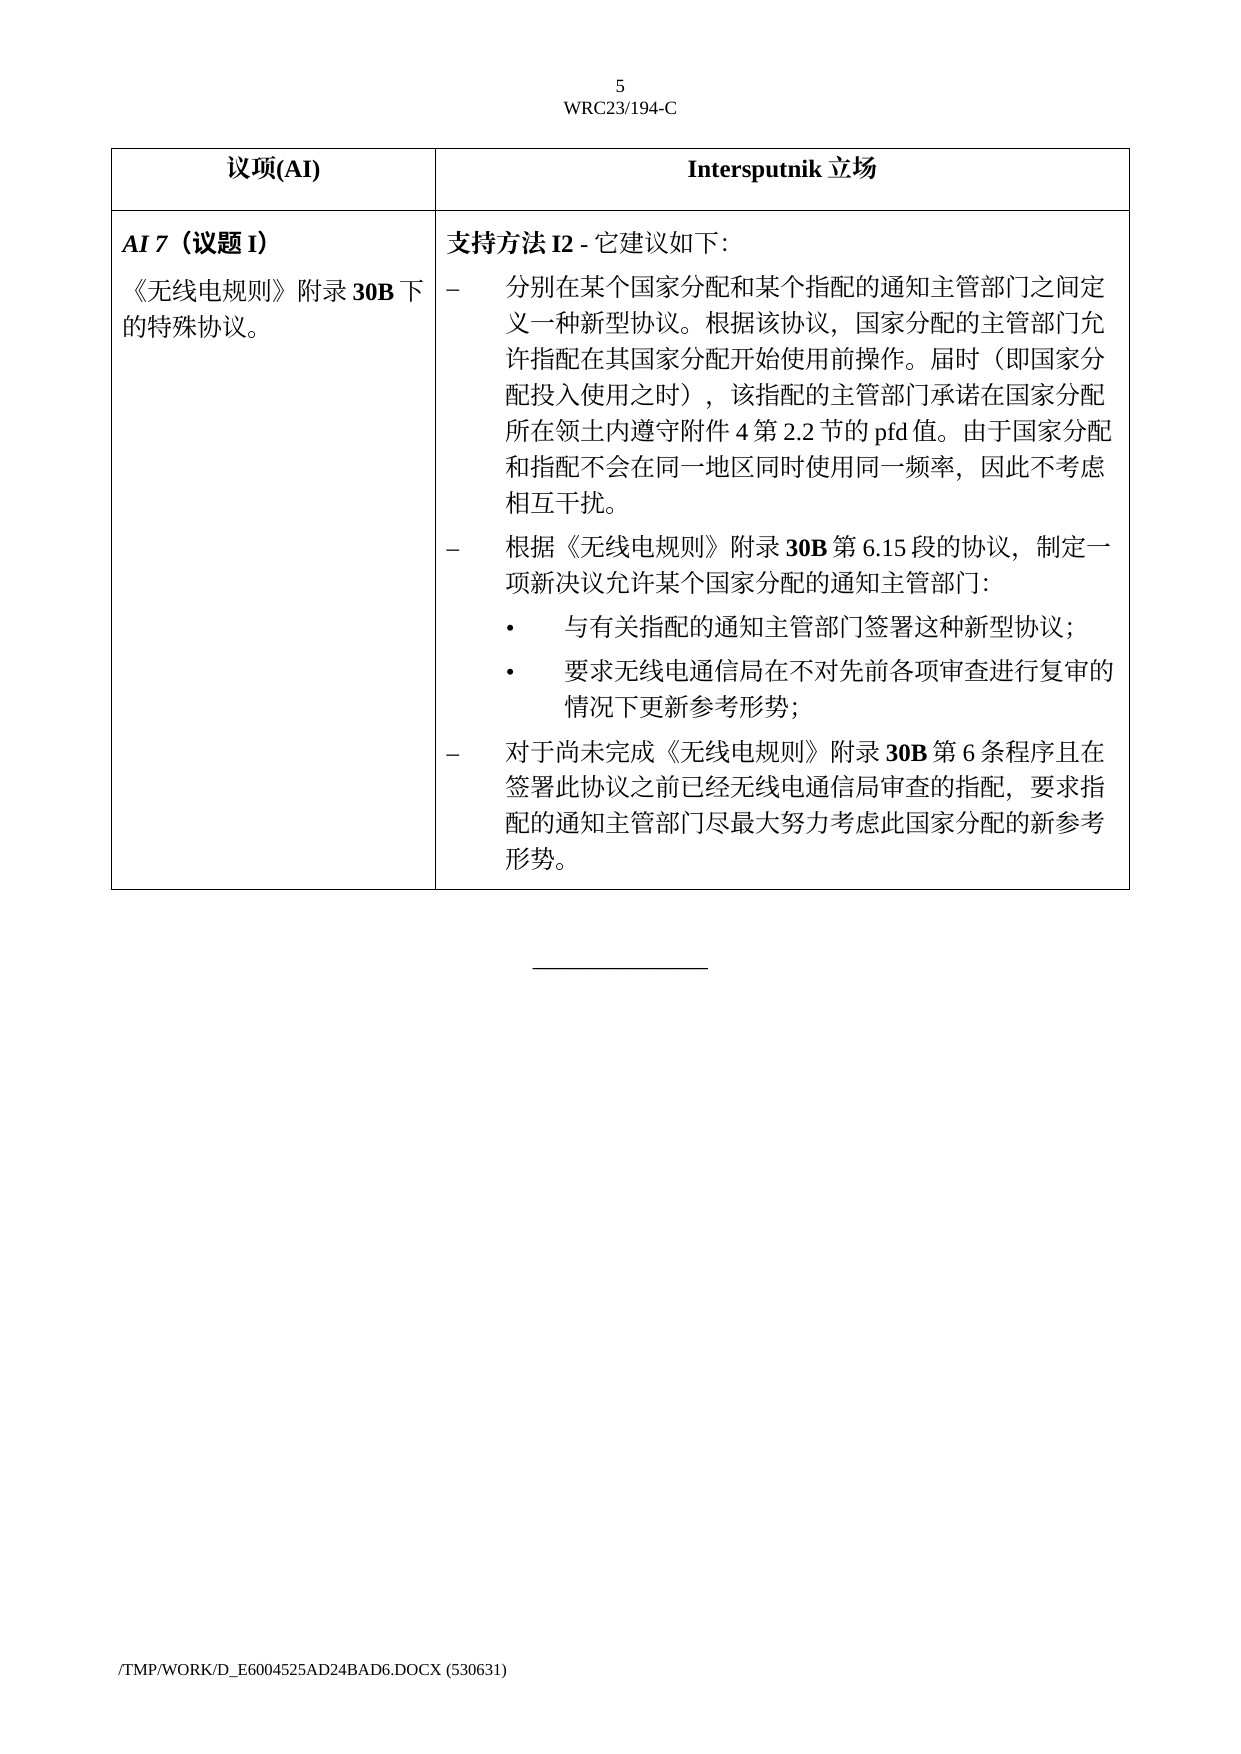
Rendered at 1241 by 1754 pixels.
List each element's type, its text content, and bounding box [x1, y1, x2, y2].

table_header 议项(AI) [112, 149, 435, 210]
table_cell AI 7（议题I） 《无线电规则》附录30B下的特殊协议。 [112, 211, 435, 888]
text ______________ [118, 943, 1122, 972]
table_cell 支持方法I2 - 它建议如下： – 分别在某个国家分配和某个指配的通知主管部门之间定义一种新型协议。根据该协议，国家分配的主管部门允许指配在其国家分配开始使用前操作。届时（即国家分配投入使用之时），该指配的主管部门承诺在国家分配所在领土内遵守附件4第2.2节的pfd值。由于国家分配和指配不会在同一地区同时使用同一频率，因此不考虑相互干扰。 – 根据《无线电规则》附录30B第6.15段的协议，制定一项新决议允许某个国家分配的通知主管部门： • 与有关指配的通知主管部门签署这种新型协议； • 要求无线电通信局在不对先前各项审查进行复审的情况下更新参考形势； – 对于尚未完成《无线电规则》附录30B第6条程序且在签署此协议之前已经无线电通信局审查的指配，要求指配的通知主管部门尽最大努力考虑此国家分配的新参考形势。 [436, 211, 1129, 888]
table_header Intersputnik立场 [436, 149, 1129, 210]
